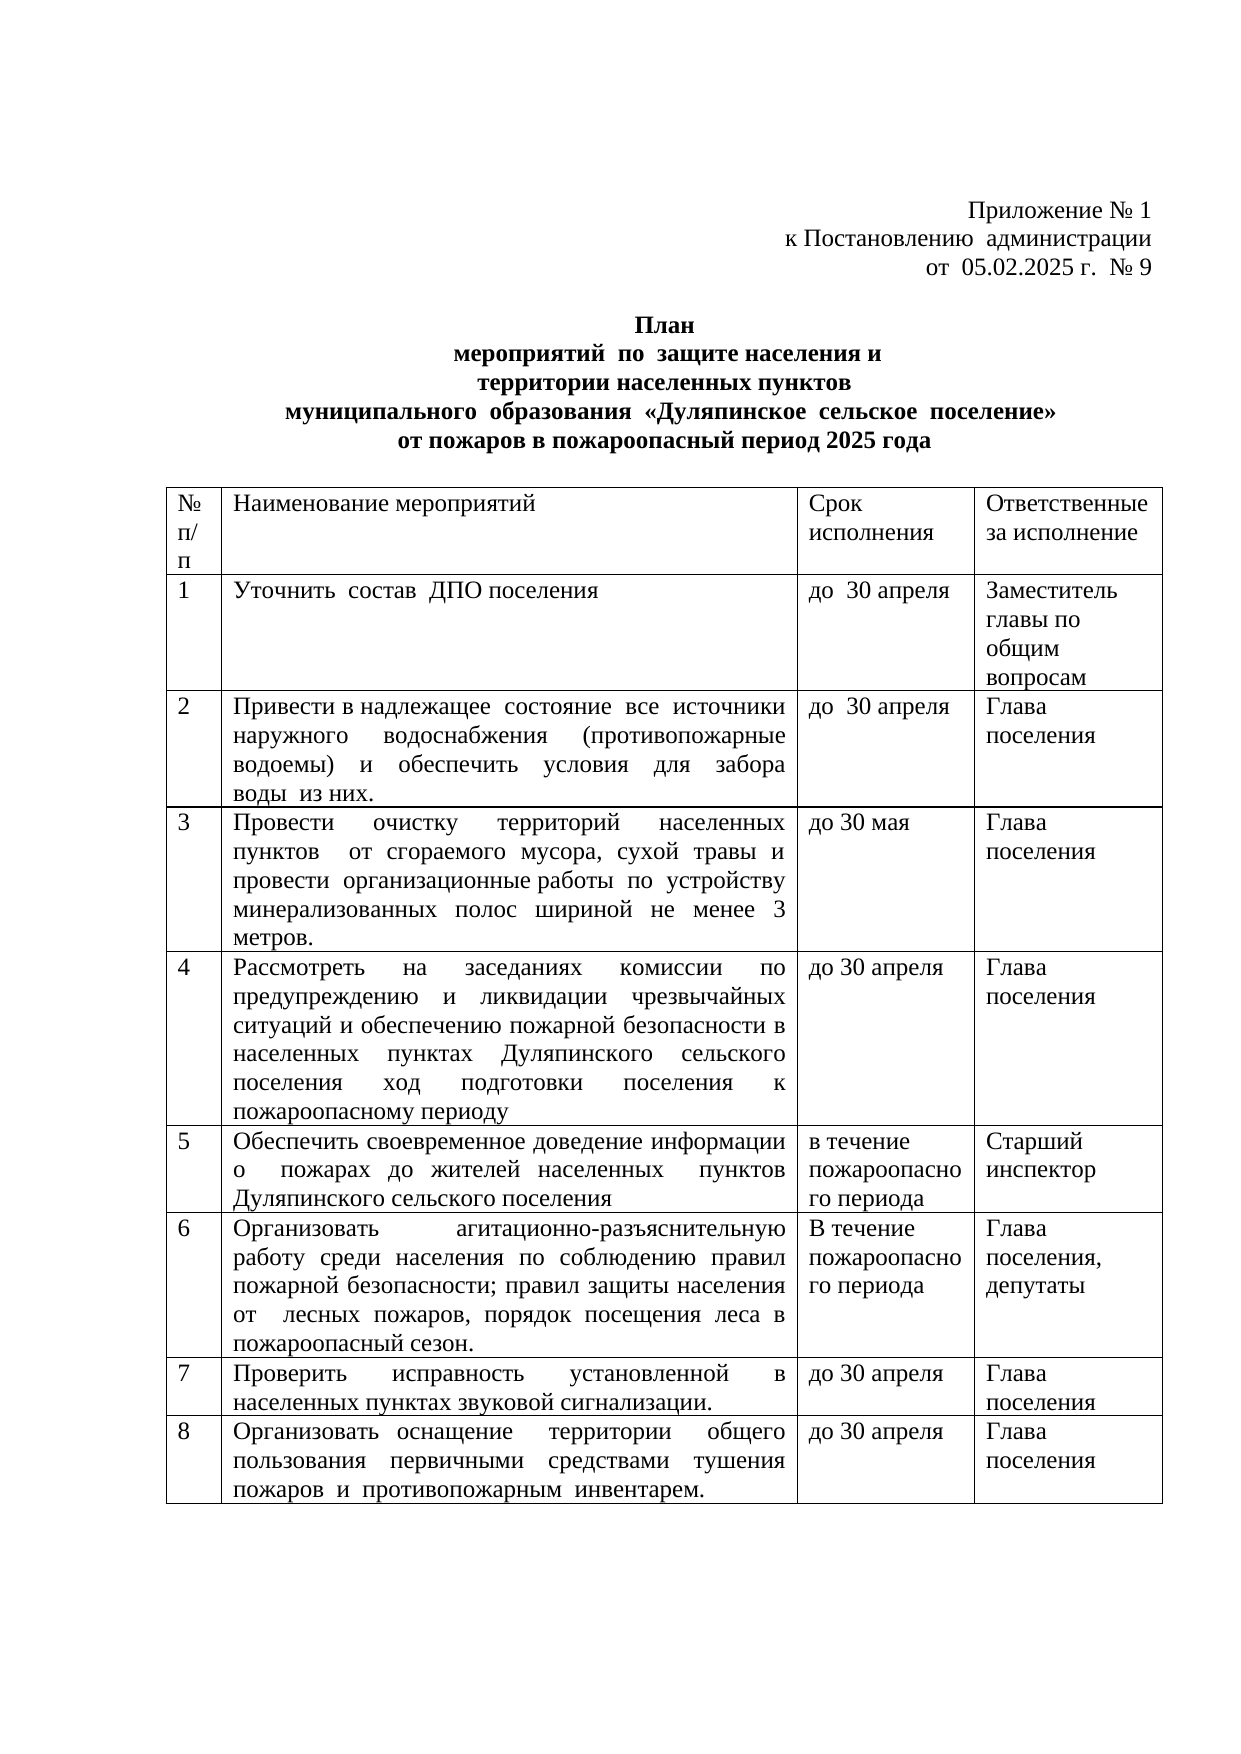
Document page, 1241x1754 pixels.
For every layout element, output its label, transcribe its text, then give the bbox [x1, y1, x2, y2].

text от 05.02.2025 г. № 9 [177, 252, 1152, 281]
table_cell Глава поселения [975, 691, 1162, 806]
table_cell до 30 апреля [798, 952, 974, 1125]
text План [177, 310, 1152, 338]
table_cell в течение пожароопасного периода [798, 1126, 974, 1212]
table_cell Проверить исправность установленной в населенных пунктах звуковой сигнализации. [222, 1358, 797, 1415]
table_cell Рассмотреть на заседаниях комиссии по предупреждению и ликвидации чрезвычайных ситуаций и обеспечению пожарной безопасности в населенных пунктах Дуляпинского сельского поселения ход подготовки поселения к пожароопасному периоду [222, 952, 797, 1125]
table_cell Провести очистку территорий населенных пунктов от сгораемого мусора, сухой травы и провести организационные работы по устройству минерализованных полос шириной не менее 3 метров. [222, 808, 797, 951]
table_cell Глава поселения [975, 808, 1162, 951]
table_cell Организовать агитационно-разъяснительную работу среди населения по соблюдению правил пожарной безопасности; правил защиты населения от лесных пожаров, порядок посещения леса в пожароопасный сезон. [222, 1213, 797, 1357]
table_cell Глава поселения [975, 1358, 1162, 1415]
table_cell Глава поселения [975, 952, 1162, 1125]
table_cell до 30 апреля [798, 691, 974, 806]
table_cell до 30 апреля [798, 575, 974, 690]
table_cell 8 [167, 1416, 221, 1503]
text Приложение № 1 [177, 195, 1152, 223]
table_cell Привести в надлежащее состояние все источники наружного водоснабжения (противопожарные водоемы) и обеспечить условия для забора воды из них. [222, 691, 797, 806]
table_cell 1 [167, 575, 221, 690]
table_cell до 30 апреля [798, 1416, 974, 1503]
table_cell 6 [167, 1213, 221, 1357]
text к Постановлению администрации [177, 223, 1152, 252]
table_header Ответственные за исполнение [975, 488, 1162, 574]
table_cell 2 [167, 691, 221, 806]
text муниципального образования «Дуляпинское сельское поселение» [177, 396, 1152, 425]
table_cell Глава поселения, депутаты [975, 1213, 1162, 1357]
table_cell Обеспечить своевременное доведение информации о пожарах до жителей населенных пунктов Дуляпинского сельского поселения [222, 1126, 797, 1212]
table_cell Организовать оснащение территории общего пользования первичными средствами тушения пожаров и противопожарным инвентарем. [222, 1416, 797, 1503]
text территории населенных пунктов [177, 367, 1152, 396]
table_cell до 30 мая [798, 808, 974, 951]
table_header Наименование мероприятий [222, 488, 797, 574]
table_cell Глава поселения [975, 1416, 1162, 1503]
text мероприятий по защите населения и [177, 338, 1152, 367]
table_header Срок исполнения [798, 488, 974, 574]
table_cell 5 [167, 1126, 221, 1212]
table_cell до 30 апреля [798, 1358, 974, 1415]
table_cell 3 [167, 808, 221, 951]
text от пожаров в пожароопасный период 2025 года [177, 425, 1152, 453]
table_cell Старший инспектор [975, 1126, 1162, 1212]
table_cell Заместитель главы по общим вопросам [975, 575, 1162, 690]
table_header № п/п [167, 488, 221, 574]
table_cell Уточнить состав ДПО поселения [222, 575, 797, 690]
table_cell В течение пожароопасного периода [798, 1213, 974, 1357]
table_cell 7 [167, 1358, 221, 1415]
table_cell 4 [167, 952, 221, 1125]
